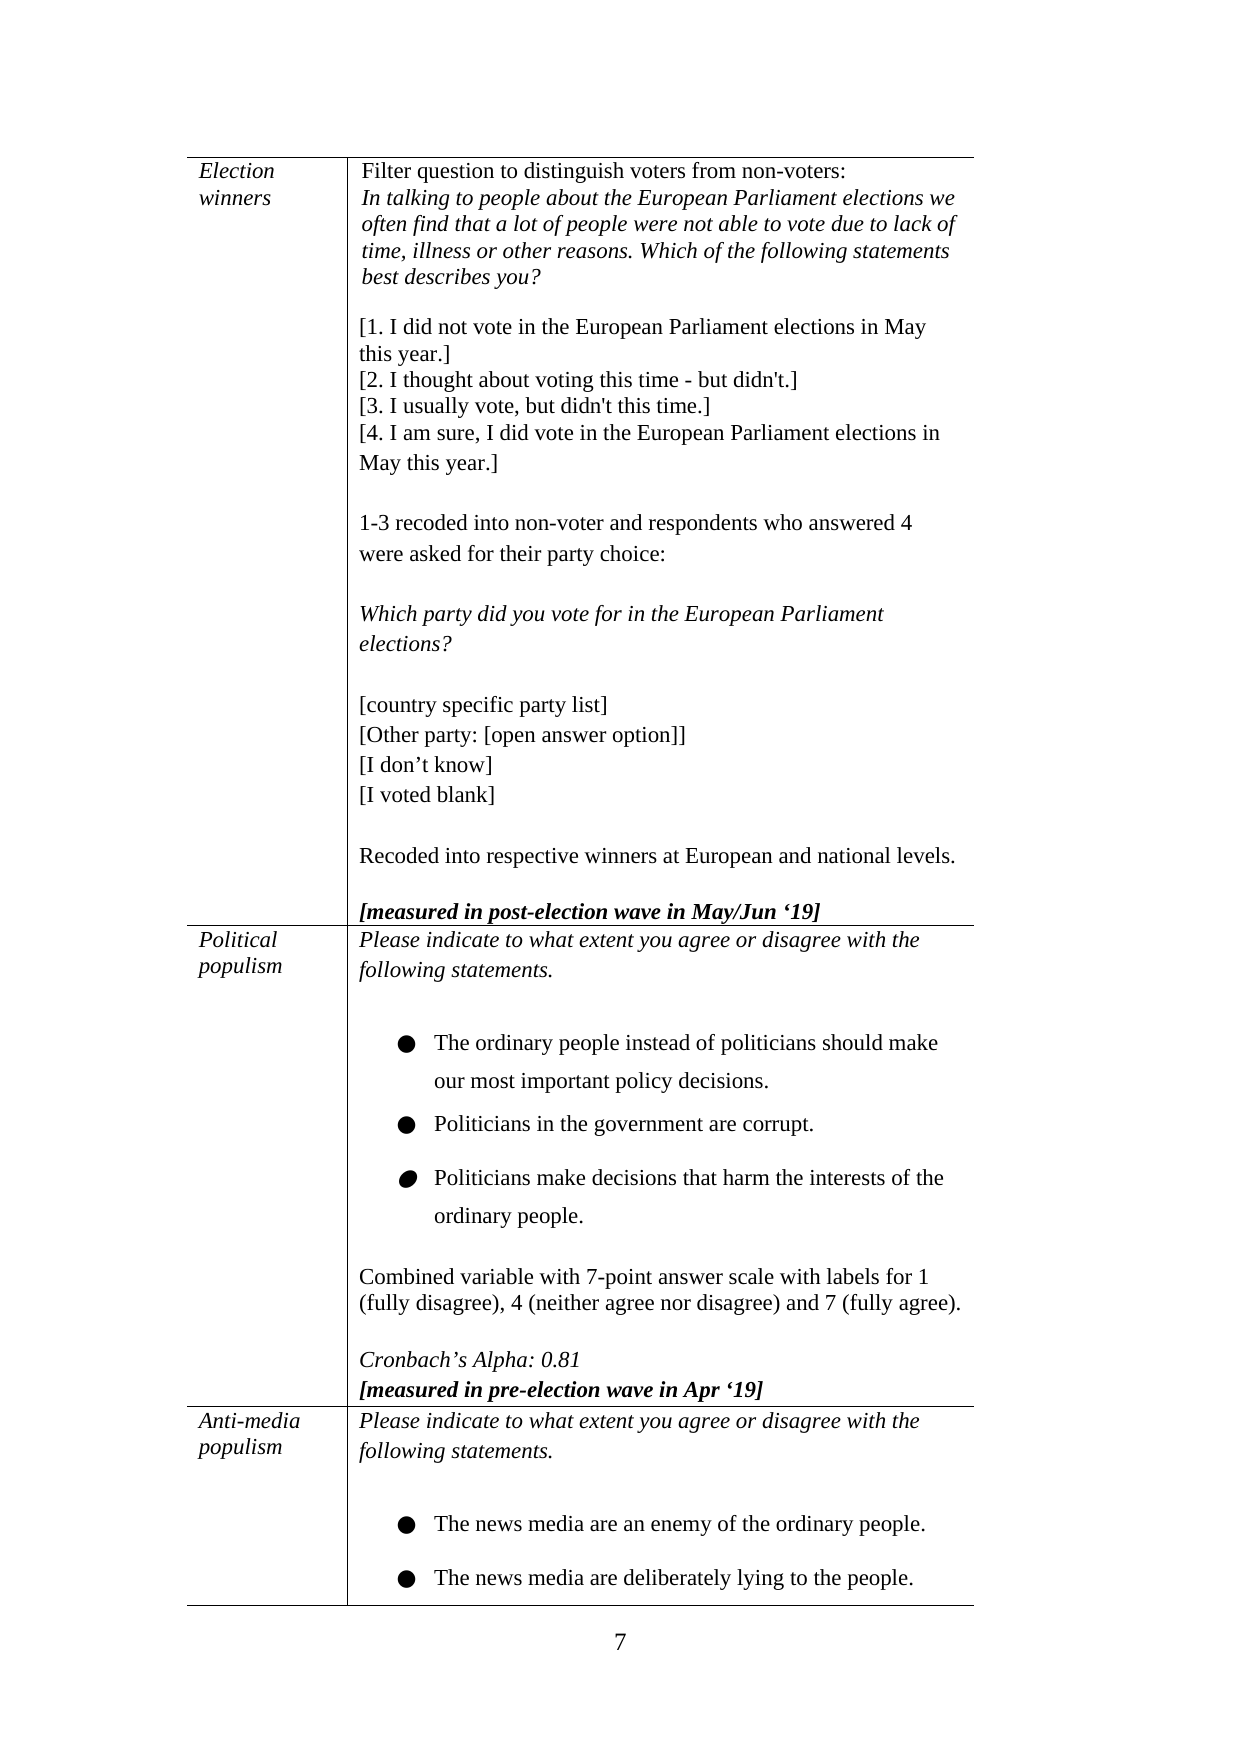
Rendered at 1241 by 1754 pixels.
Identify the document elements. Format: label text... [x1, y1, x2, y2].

table_cell Anti-media populism [187, 1407, 347, 1605]
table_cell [348, 1407, 974, 1605]
table_cell Please indicate to what extent you agree or disagree with the following statements. The ordinary people instead of politicians should make our most important policy decisions. Politicians in the government are corrupt. Politicians make decisions that harm the interests of the ordinary people. Combined variable with 7-point answer scale with labels for 1 (fully disagree), 4 (neither agree nor disagree) and 7 (fully agree). Cronbach’s Alpha: 0.81 [measured in pre-election wave in Apr ‘19] [348, 926, 974, 1406]
table_cell Filter question to distinguish voters from non-voters: In talking to people about the European Parliament elections we often find that a lot of people were not able to vote due to lack of time, illness or other reasons. Which of the following statements best describes you? [1. I did not vote in the European Parliament elections in May this year.] [2. I thought about voting this time - but didn't.] [3. I usually vote, but didn't this time.] [4. I am sure, I did vote in the European Parliament elections in May this year.] 1-3 recoded into non-voter and respondents who answered 4 were asked for their party choice: Which party did you vote for in the European Parliament elections? [country specific party list] [Other party: [open answer option]] [I don’t know] [I voted blank] Recoded into respective winners at European and national levels. [measured in post-election wave in May/Jun ‘19] [348, 158, 974, 925]
table_cell Election winners [187, 158, 347, 925]
table_cell Political populism [187, 926, 347, 1406]
